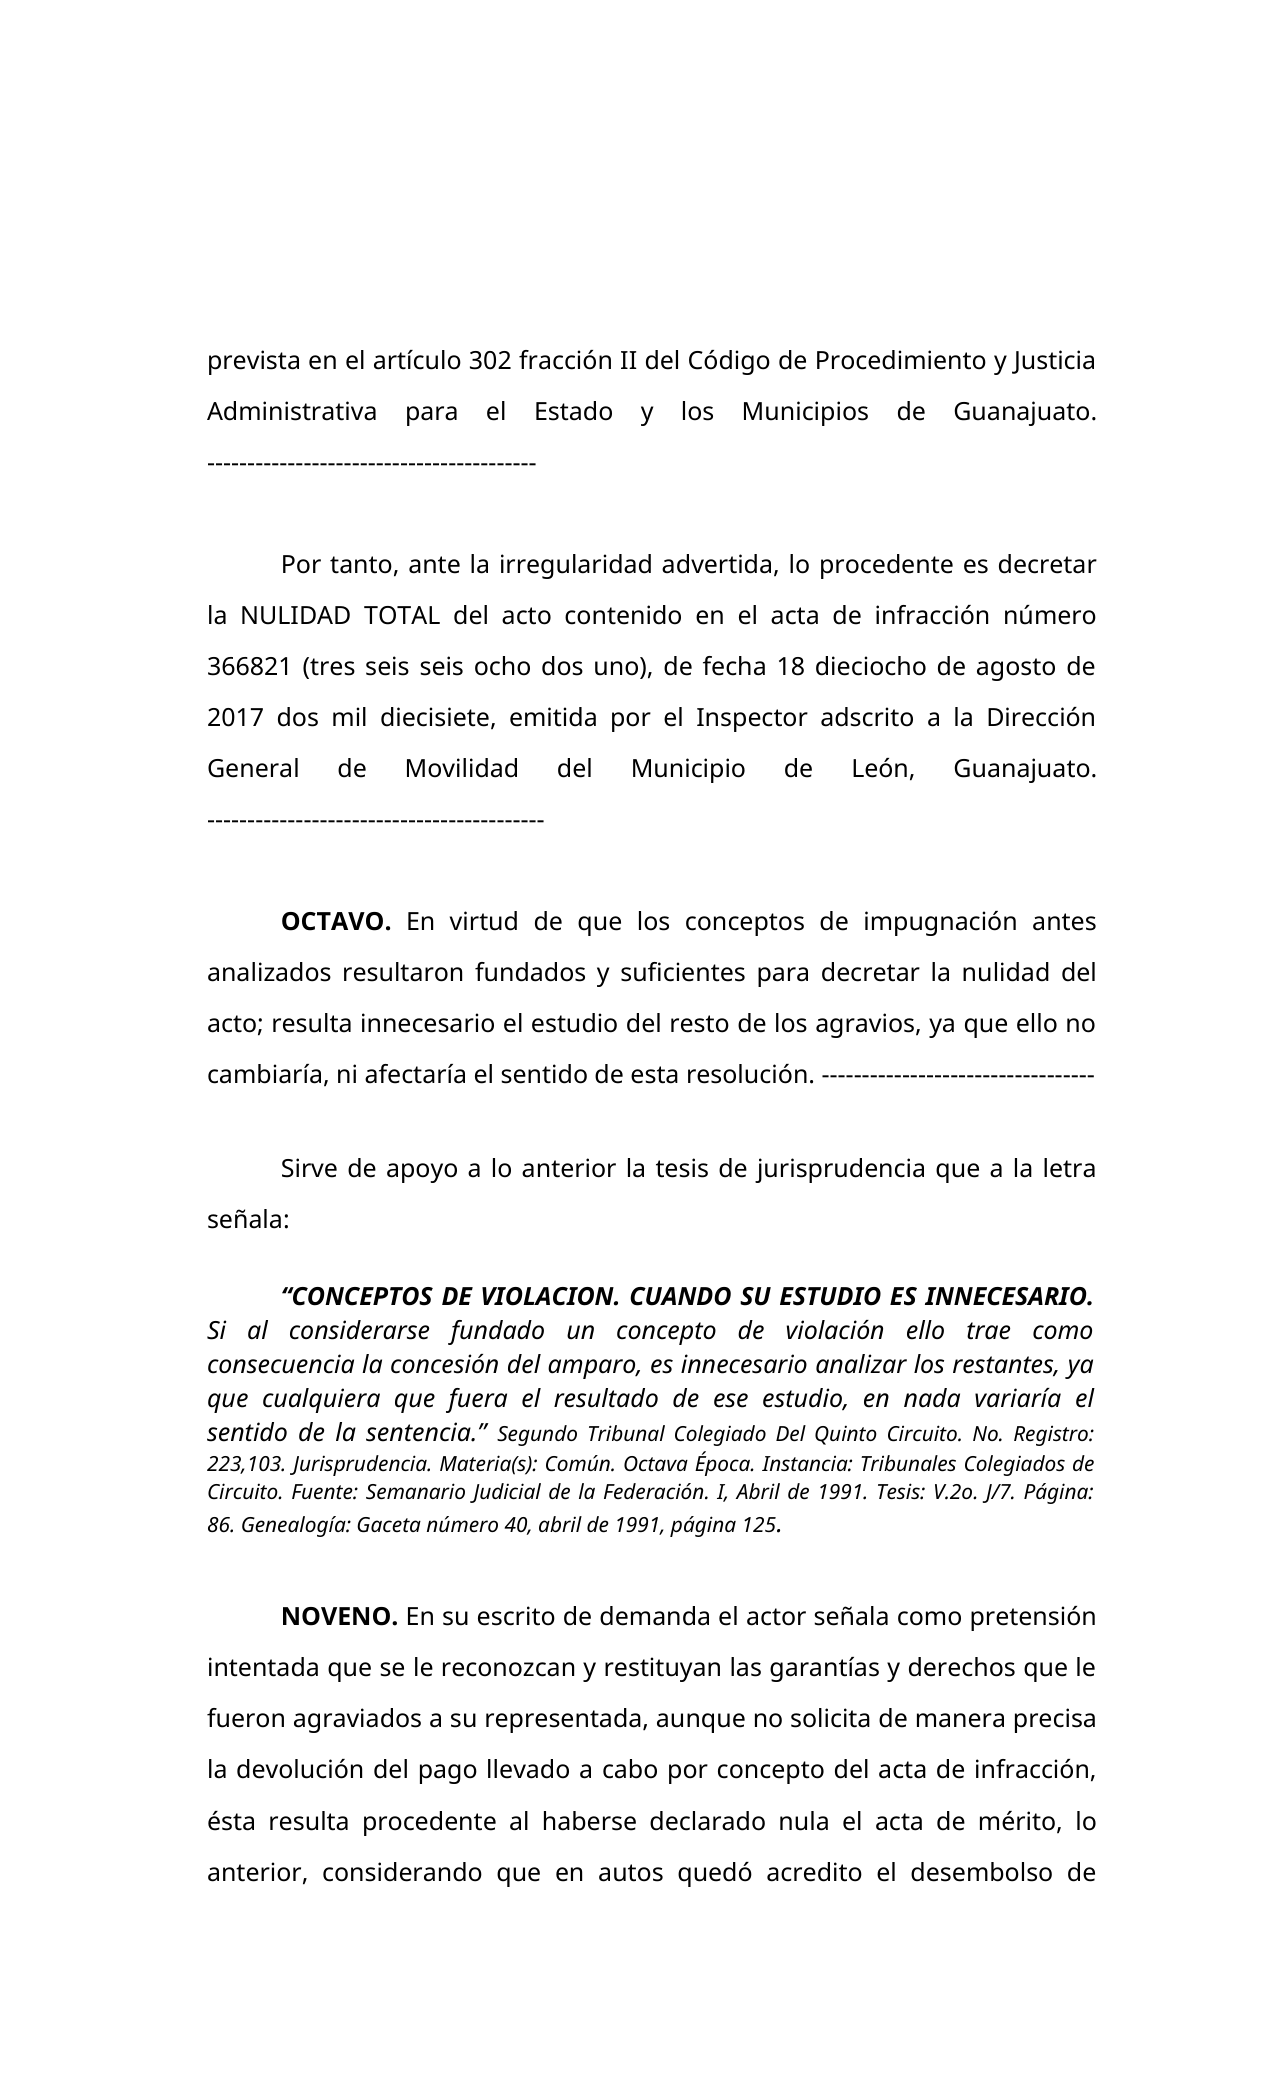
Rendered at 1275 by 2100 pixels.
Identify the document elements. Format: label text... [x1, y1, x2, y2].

text “CONCEPTOS DE VIOLACION. CUANDO SU ESTUDIO ES INNECESARIO. Si al considerarse fundado un concepto de violación ello trae como consecuencia la concesión del amparo, es innecesario analizar los restantes, ya que cualquiera que fuera el resultado de ese estudio, en nada variaría el sentido de la sentencia.” Segundo Tribunal Colegiado Del Quinto Circuito. No. Registro: 223,103. Jurisprudencia. Materia(s): Común. Octava Época. Instancia: Tribunales Colegiados de Circuito. Fuente: Semanario Judicial de la Federación. I, Abril de 1991. Tesis: V.2o. J/7. Página: 86. Genealogía: Gaceta número 40, abril de 1991, página 125. [207, 1278, 1098, 1539]
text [207, 343, 1098, 479]
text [207, 1599, 1098, 1888]
text Por tanto, ante la irregularidad advertida, lo procedente es decretar la NULIDAD TOTAL del acto contenido en el acta de infracción número 366821 (tres seis seis ocho dos uno), de fecha 18 dieciocho de agosto de 2017 dos mil diecisiete, emitida por el Inspector adscrito a la Dirección General de Movilidad del Municipio de León, Guanajuato. ------------------------------------------ [207, 547, 1098, 836]
text OCTAVO. En virtud de que los conceptos de impugnación antes analizados resultaron fundados y suficientes para decretar la nulidad del acto; resulta innecesario el estudio del resto de los agravios, ya que ello no cambiaría, ni afectaría el sentido de esta resolución. ---------------------------------- [207, 904, 1098, 1091]
text Sirve de apoyo a lo anterior la tesis de jurisprudencia que a la letra señala: [207, 1151, 1098, 1236]
